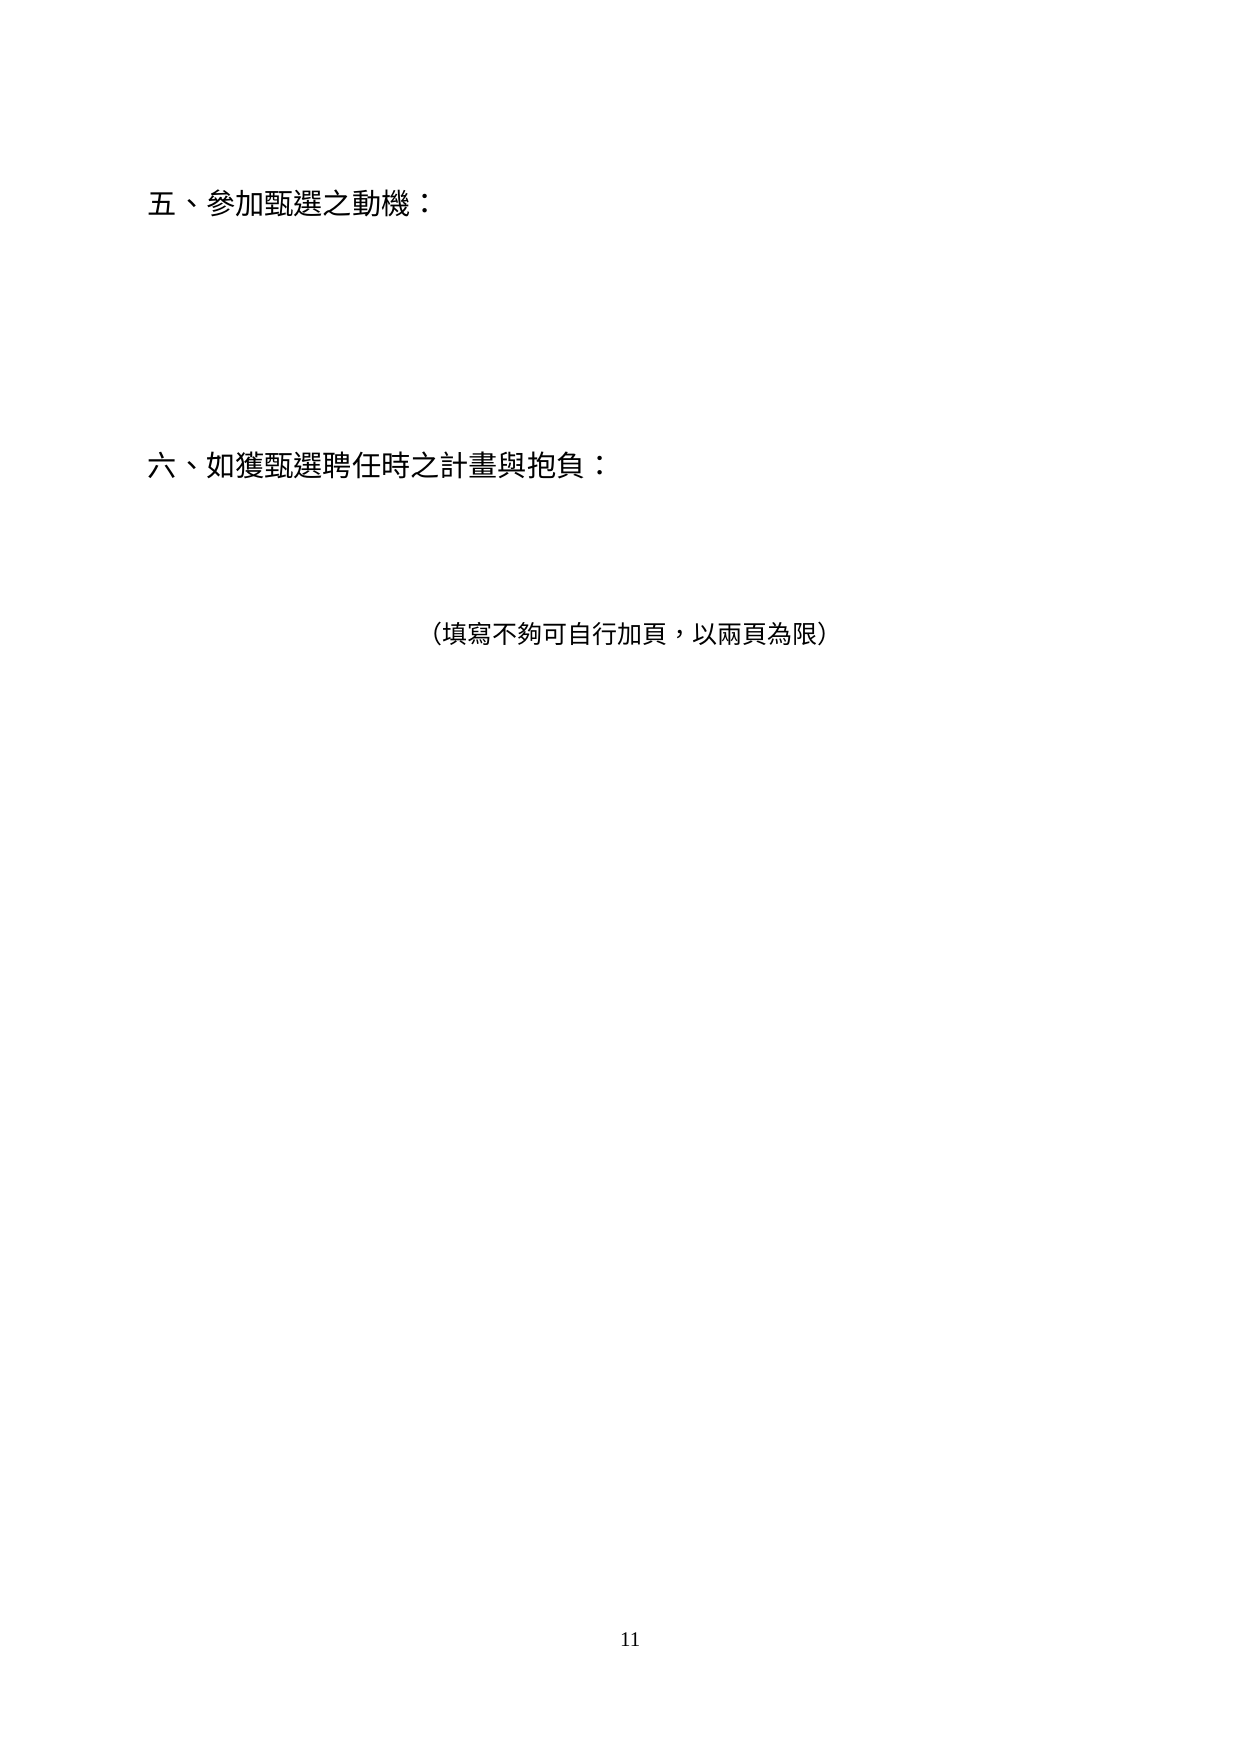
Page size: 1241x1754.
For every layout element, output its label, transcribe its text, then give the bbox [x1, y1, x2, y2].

text 六、如獲甄選聘任時之計畫與抱負： [148, 426, 1113, 501]
text 五、參加甄選之動機： [148, 164, 1113, 239]
text （填寫不夠可自行加頁，以兩頁為限） [148, 614, 1113, 651]
